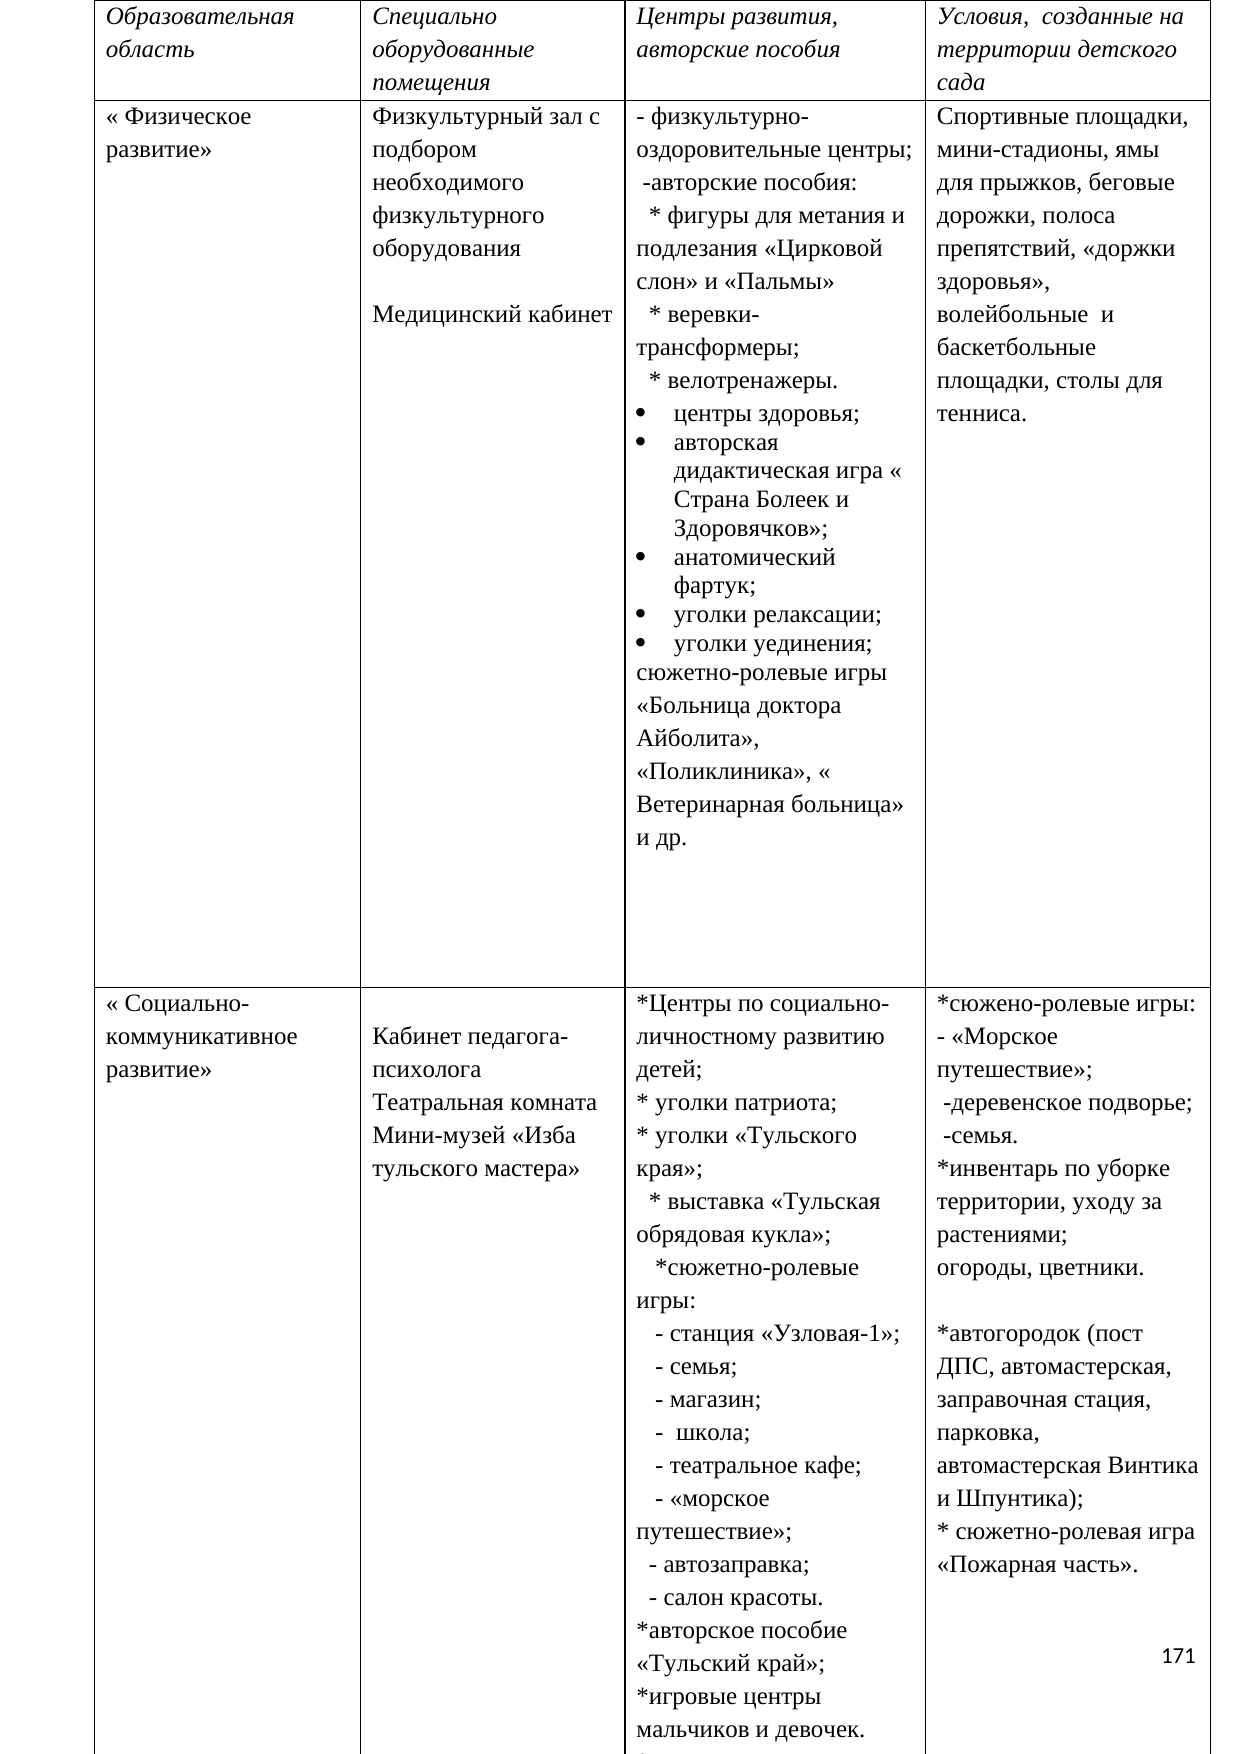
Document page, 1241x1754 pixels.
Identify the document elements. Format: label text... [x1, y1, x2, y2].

table_cell Кабинет педагога- психолога Театральная комната Мини-музей «Изба тульского мастера» [361, 988, 624, 1754]
table_cell *сюжено-ролевые игры: - «Морское путешествие»; -деревенское подворье; -семья. *инвентарь по уборке территории, уходу за растениями; огороды, цветники. *автогородок (пост ДПС, автомастерская, заправочная стация, парковка, автомастерская Винтика и Шпунтика); * сюжетно-ролевая игра «Пожарная часть». [926, 988, 1210, 1754]
table_header Центры развития, авторские пособия [626, 1, 925, 100]
table_header Специально оборудованные помещения [361, 1, 624, 100]
table_cell Физкультурный зал с подбором необходимого физкультурного оборудования Медицинский кабинет [361, 101, 624, 987]
table_cell - физкультурно-оздоровительные центры; -авторские пособия: * фигуры для метания и подлезания «Цирковой слон» и «Пальмы» * веревки-трансформеры; * велотренажеры. центры здоровья; авторская дидактическая игра « Страна Болеек и Здоровячков»; анатомический фартук; уголки релаксации; уголки уединения; сюжетно-ролевые игры «Больница доктора Айболита», «Поликлиника», « Ветеринарная больница» и др. [626, 101, 925, 987]
table_cell *Центры по социально- личностному развитию детей; * уголки патриота; * уголки «Тульского края»; * выставка «Тульская обрядовая кукла»; *сюжетно-ролевые игры: - станция «Узловая-1»; - семья; - магазин; - школа; - театральное кафе; - «морское путешествие»; - автозаправка; - салон красоты. *авторское пособие «Тульский край»; *игровые центры мальчиков и девочек. *сюжетно-ролевые игры «Спасатели», «Автошкола «Старт», «Юный инспектор ГИБДД», «Городское такси «Маячок» *Игровые центы «Это должен знать каждый!»; *Авторское пособие «Знай и соблюдай правила дорожного движения; Макеты улиц; *уголки природы; *игровые уголки «Детям о профессаиях»; *выставки книг «Все работы хороши»; *авторское пособие «Трудовые обязанности в семье»; *оборудование для ремонта книг «Книжкина больница»; *сюжетно-ролевые игры: -«станция Узловая-1» (труд железнодорожников); -больница; -салоны красоты [626, 988, 925, 1754]
table_header Образовательная область [95, 1, 360, 100]
table_cell « Социально- коммуникативное развитие» [95, 988, 360, 1754]
table_cell Спортивные площадки, мини-стадионы, ямы для прыжков, беговые дорожки, полоса препятствий, «доржки здоровья», волейбольные и баскетбольные площадки, столы для тенниса. [926, 101, 1210, 987]
table_header Условия, созданные на территории детского сада [926, 1, 1210, 100]
table_cell « Физическое развитие» [95, 101, 360, 987]
